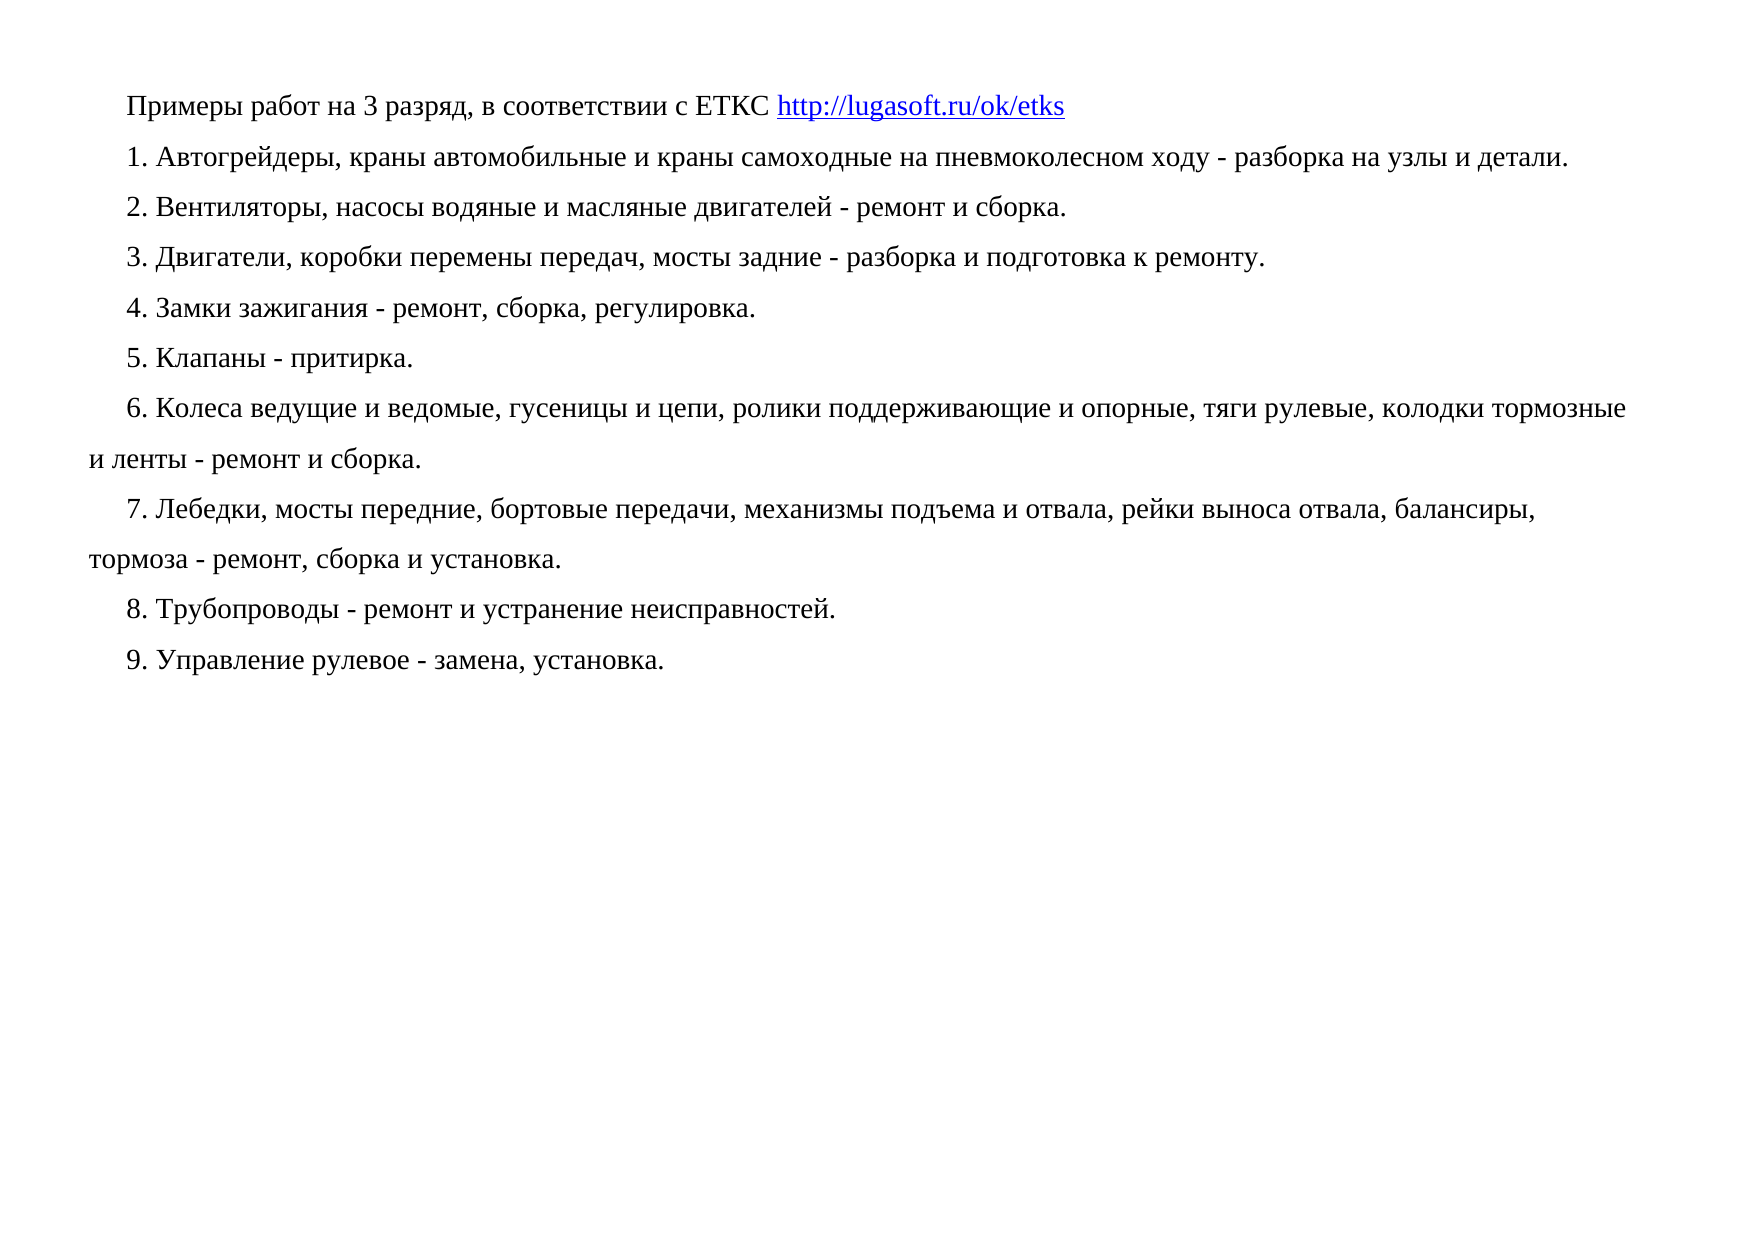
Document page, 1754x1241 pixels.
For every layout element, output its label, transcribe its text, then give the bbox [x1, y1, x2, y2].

text Примеры работ на 3 разряд, в соответствии с ЕТКС http://lugasoft.ru/ok/etks [89, 88, 1636, 122]
text 9. Управление рулевое - замена, установка. [89, 642, 1636, 676]
text 3. Двигатели, коробки перемены передач, мосты задние - разборка и подготовка к ремонту. [89, 239, 1636, 273]
text 6. Колеса ведущие и ведомые, гусеницы и цепи, ролики поддерживающие и опорные, тяги рулевые, колодки тормозные и ленты - ремонт и сборка. [89, 390, 1636, 474]
text 8. Трубопроводы - ремонт и устранение неисправностей. [89, 592, 1636, 625]
text 7. Лебедки, мосты передние, бортовые передачи, механизмы подъема и отвала, рейки выноса отвала, балансиры, тормоза - ремонт, сборка и установка. [89, 491, 1636, 575]
text 2. Вентиляторы, насосы водяные и масляные двигателей - ремонт и сборка. [89, 189, 1636, 223]
text 1. Автогрейдеры, краны автомобильные и краны самоходные на пневмоколесном ходу - разборка на узлы и детали. [89, 139, 1636, 172]
text 4. Замки зажигания - ремонт, сборка, регулировка. [89, 290, 1636, 323]
text 5. Клапаны - притирка. [89, 340, 1636, 374]
